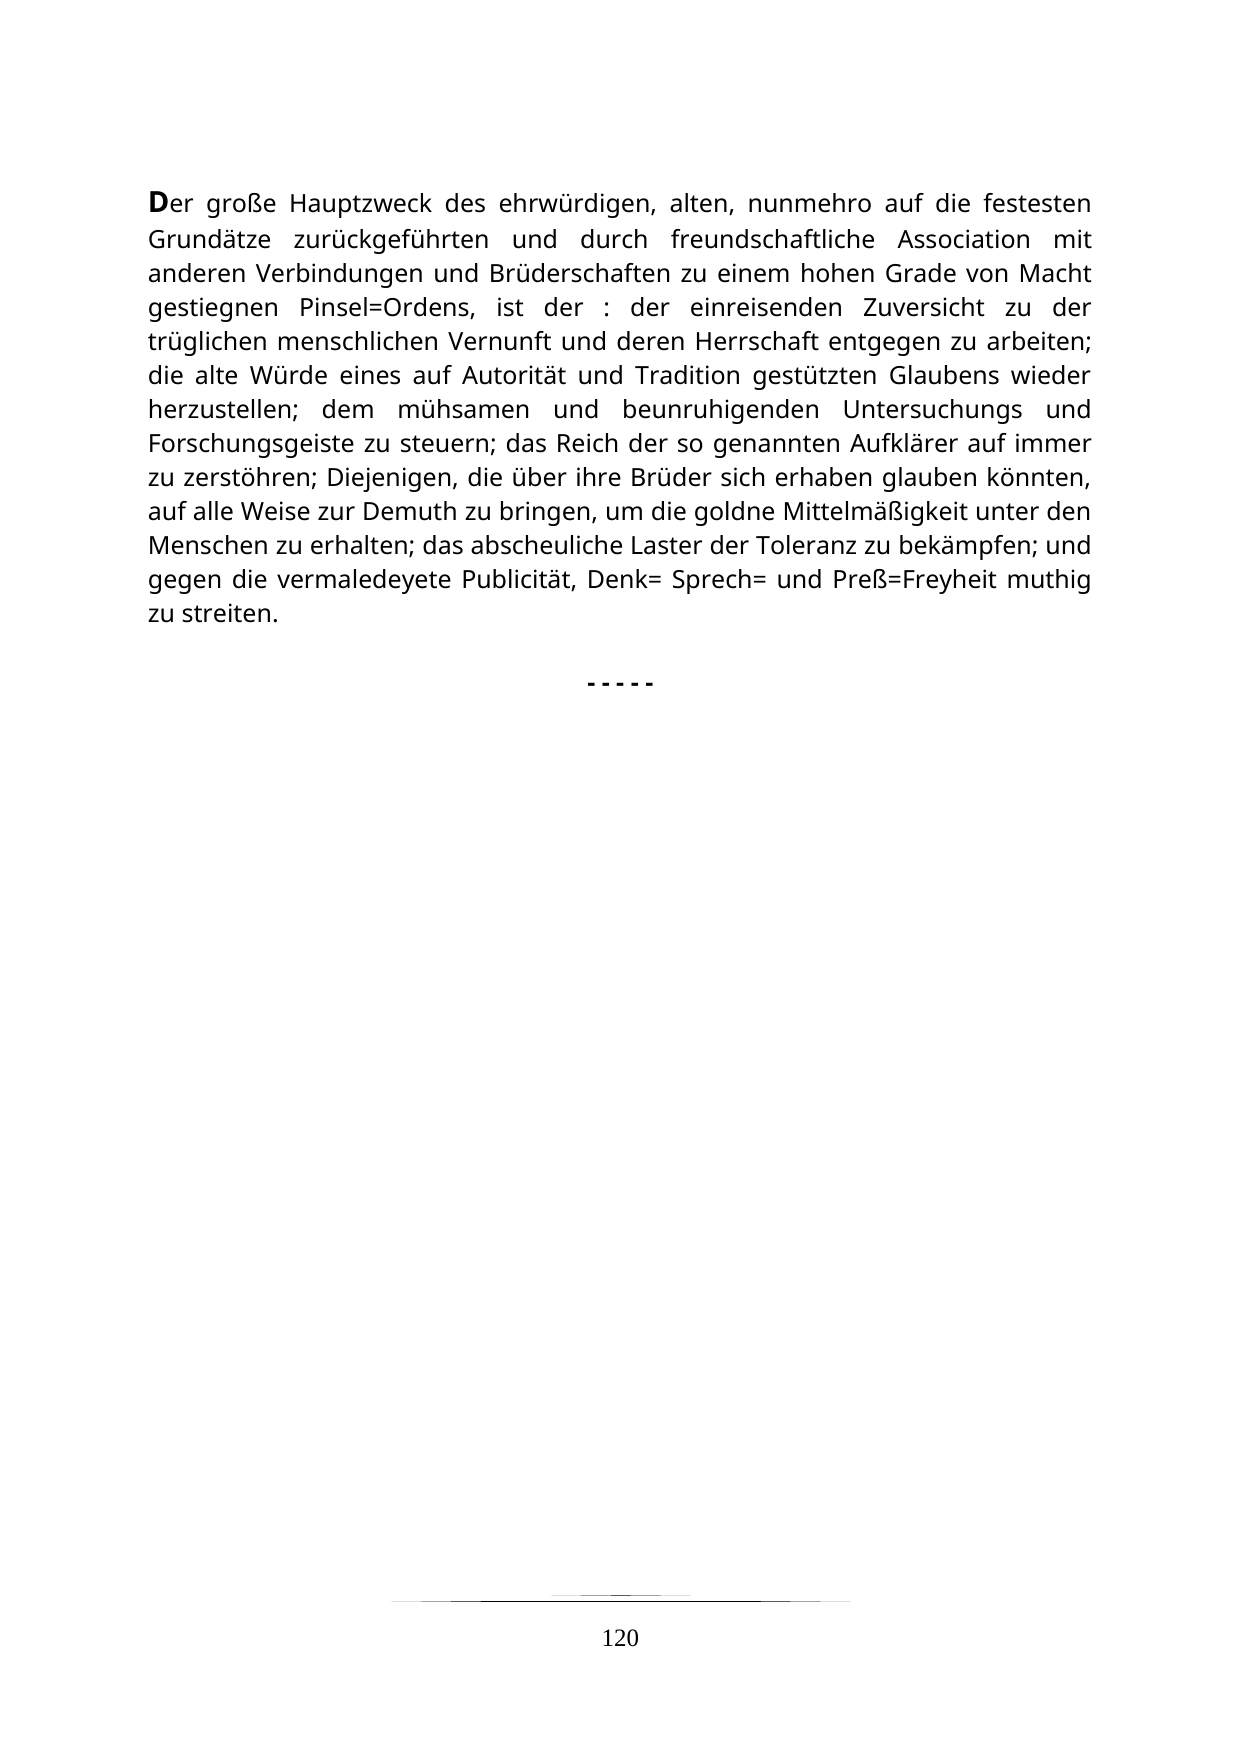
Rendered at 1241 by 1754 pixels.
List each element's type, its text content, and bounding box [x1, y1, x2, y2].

text - - - - - [148, 664, 1093, 698]
text Der große Hauptzweck des ehrwürdigen, alten, nunmehro auf die festesten Grundätze zurückgeführten und durch freundschaftliche Association mit anderen Verbindungen und Brüderschaften zu einem hohen Grade von Macht gestiegnen Pinsel=Ordens, ist der : der einreisenden Zuversicht zu der trüglichen menschlichen Vernunft und deren Herrschaft entgegen zu arbeiten; die alte Würde eines auf Autorität und Tradition gestützten Glaubens wieder herzustellen; dem mühsamen und beunruhigenden Untersuchungs und Forschungsgeiste zu steuern; das Reich der so genannten Aufklärer auf immer zu zerstöhren; Diejenigen, die über ihre Brüder sich erhaben glauben könnten, auf alle Weise zur Demuth zu bringen, um die goldne Mittelmäßigkeit unter den Menschen zu erhalten; das abscheuliche Laster der Toleranz zu bekämpfen; und gegen die vermaledeyete Publicität, Denk= Sprech= und Preß=Freyheit muthig zu streiten. [148, 182, 1093, 630]
